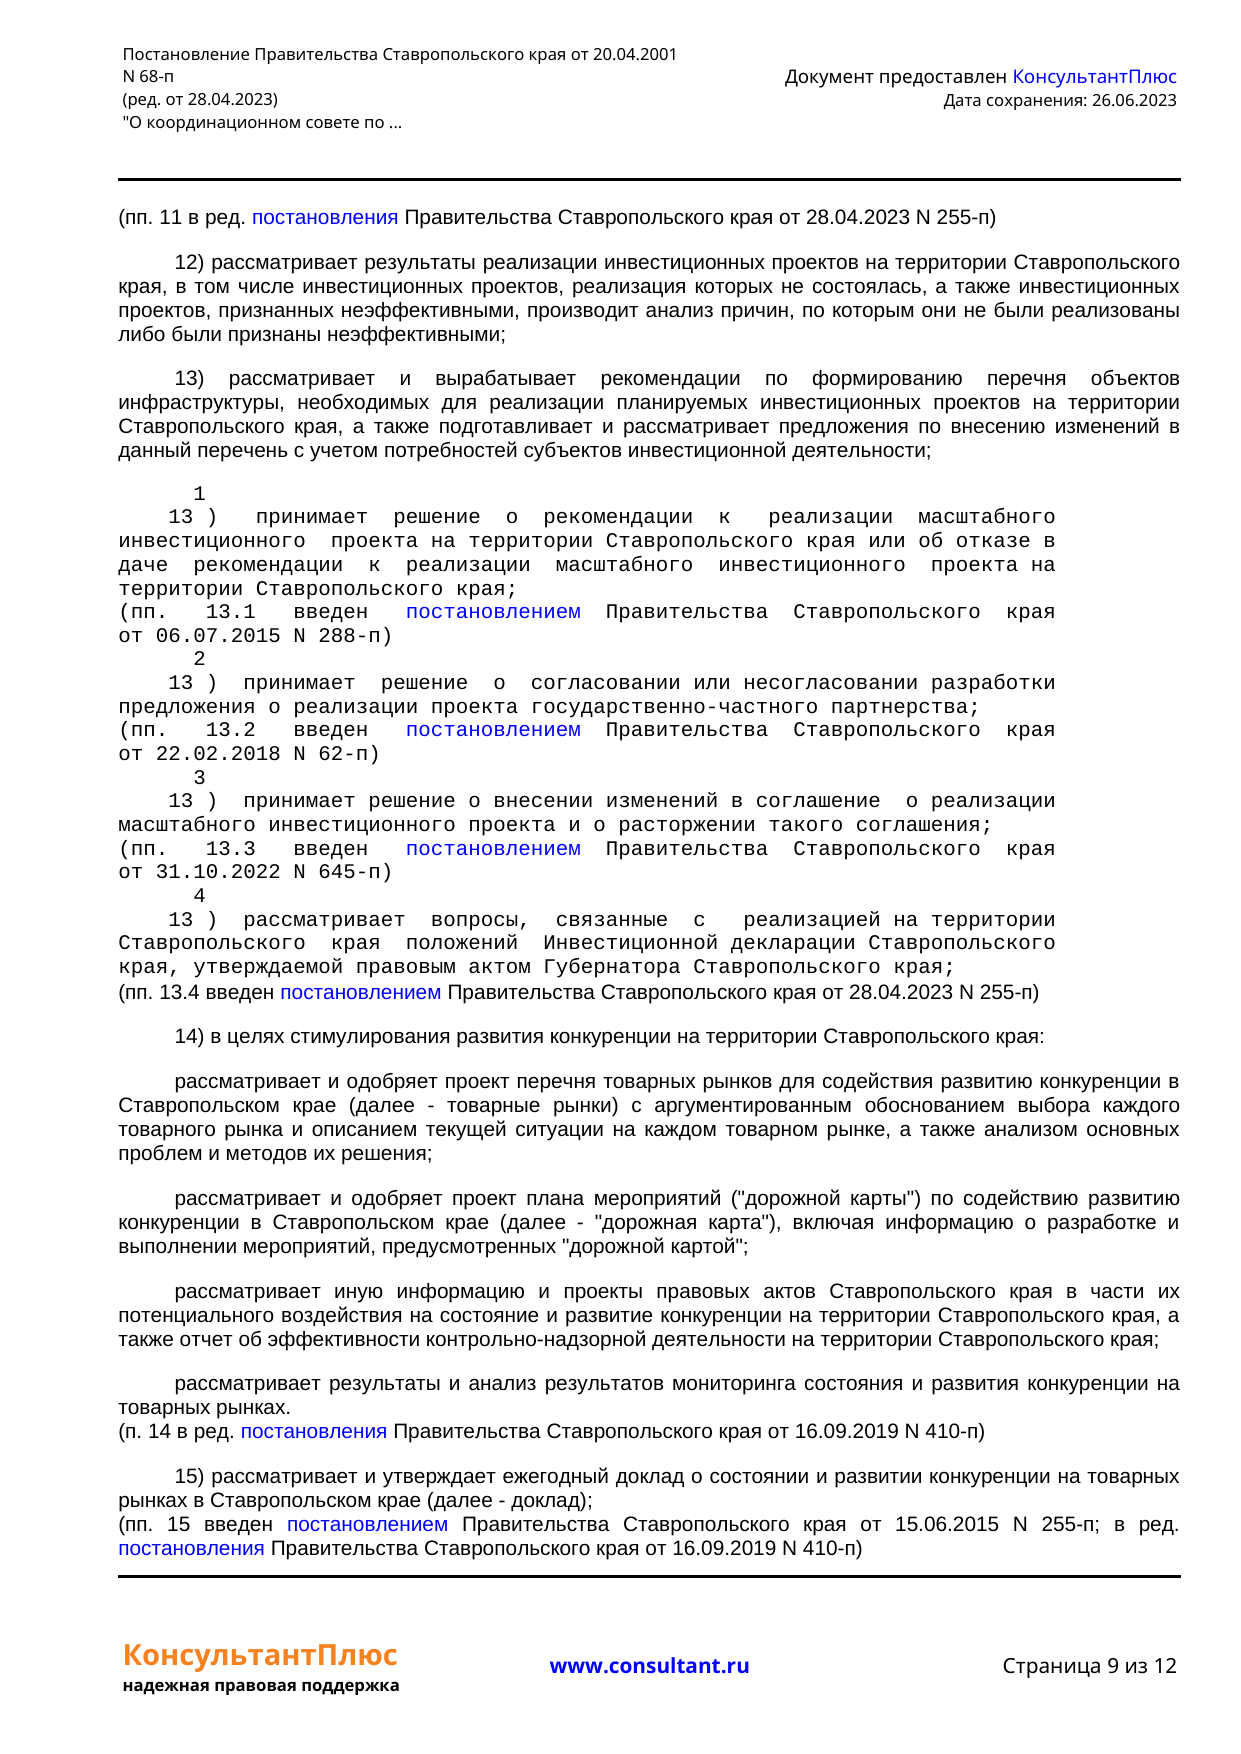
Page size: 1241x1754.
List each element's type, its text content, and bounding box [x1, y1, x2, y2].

text территории Ставропольского края; [118, 577, 1181, 601]
text края, утверждаемой правовым актом Губернатора Ставропольского края; [118, 956, 1181, 979]
text рассматривает и одобряет проект перечня товарных рынков для содействия развитию конкуренции в Ставропольском крае (далее - товарные рынки) с аргументированным обоснованием выбора каждого товарного рынка и описанием текущей ситуации на каждом товарном рынке, а также анализом основных проблем и методов их решения; [118, 1069, 1181, 1165]
text 3 [118, 767, 1181, 790]
text (пп. 11 в ред. постановления Правительства Ставропольского края от 28.04.2023 N 255-п) [118, 205, 1181, 229]
text предложения о реализации проекта государственно-частного партнерства; [118, 696, 1181, 719]
text 13 ) принимает решение о рекомендации к реализации масштабного [118, 507, 1181, 530]
text (пп. 13.4 введен постановлением Правительства Ставропольского края от 28.04.2023 N 255-п) [118, 979, 1181, 1003]
text Ставропольского края положений Инвестиционной декларации Ставропольского [118, 932, 1181, 956]
text 2 [118, 648, 1181, 672]
text (пп. 13.3 введен постановлением Правительства Ставропольского края [118, 838, 1181, 861]
text 13 ) принимает решение о согласовании или несогласовании разработки [118, 672, 1181, 696]
text 13) рассматривает и вырабатывает рекомендации по формированию перечня объектов инфраструктуры, необходимых для реализации планируемых инвестиционных проектов на территории Ставропольского края, а также подготавливает и рассматривает предложения по внесению изменений в данный перечень с учетом потребностей субъектов инвестиционной деятельности; [118, 366, 1181, 462]
text рассматривает и одобряет проект плана мероприятий ("дорожной карты") по содействию развитию конкуренции в Ставропольском крае (далее - "дорожная карта"), включая информацию о разработке и выполнении мероприятий, предусмотренных "дорожной картой"; [118, 1186, 1181, 1258]
text от 31.10.2022 N 645-п) [118, 861, 1181, 885]
text 14) в целях стимулирования развития конкуренции на территории Ставропольского края: [118, 1024, 1181, 1048]
text 15) рассматривает и утверждает ежегодный доклад о состоянии и развитии конкуренции на товарных рынках в Ставропольском крае (далее - доклад); [118, 1464, 1181, 1512]
text 13 ) принимает решение о внесении изменений в соглашение о реализации [118, 790, 1181, 814]
text от 22.02.2018 N 62-п) [118, 743, 1181, 767]
text рассматривает иную информацию и проекты правовых актов Ставропольского края в части их потенциального воздействия на состояние и развитие конкуренции на территории Ставропольского края, а также отчет об эффективности контрольно-надзорной деятельности на территории Ставропольского края; [118, 1278, 1181, 1350]
text 12) рассматривает результаты реализации инвестиционных проектов на территории Ставропольского края, в том числе инвестиционных проектов, реализация которых не состоялась, а также инвестиционных проектов, признанных неэффективными, производит анализ причин, по которым они не были реализованы либо были признаны неэффективными; [118, 249, 1181, 345]
text 4 [118, 885, 1181, 908]
text (пп. 13.1 введен постановлением Правительства Ставропольского края [118, 601, 1181, 625]
text (пп. 13.2 введен постановлением Правительства Ставропольского края [118, 719, 1181, 743]
text (п. 14 в ред. постановления Правительства Ставропольского края от 16.09.2019 N 410-п) [118, 1419, 1181, 1443]
text 1 [118, 483, 1181, 507]
text (пп. 15 введен постановлением Правительства Ставропольского края от 15.06.2015 N 255-п; в ред. постановления Правительства Ставропольского края от 16.09.2019 N 410-п) [118, 1512, 1181, 1560]
text масштабного инвестиционного проекта и о расторжении такого соглашения; [118, 814, 1181, 838]
text от 06.07.2015 N 288-п) [118, 625, 1181, 648]
text 13 ) рассматривает вопросы, связанные с реализацией на территории [118, 908, 1181, 932]
text рассматривает результаты и анализ результатов мониторинга состояния и развития конкуренции на товарных рынках. [118, 1371, 1181, 1419]
text даче рекомендации к реализации масштабного инвестиционного проекта на [118, 554, 1181, 577]
text инвестиционного проекта на территории Ставропольского края или об отказе в [118, 530, 1181, 554]
